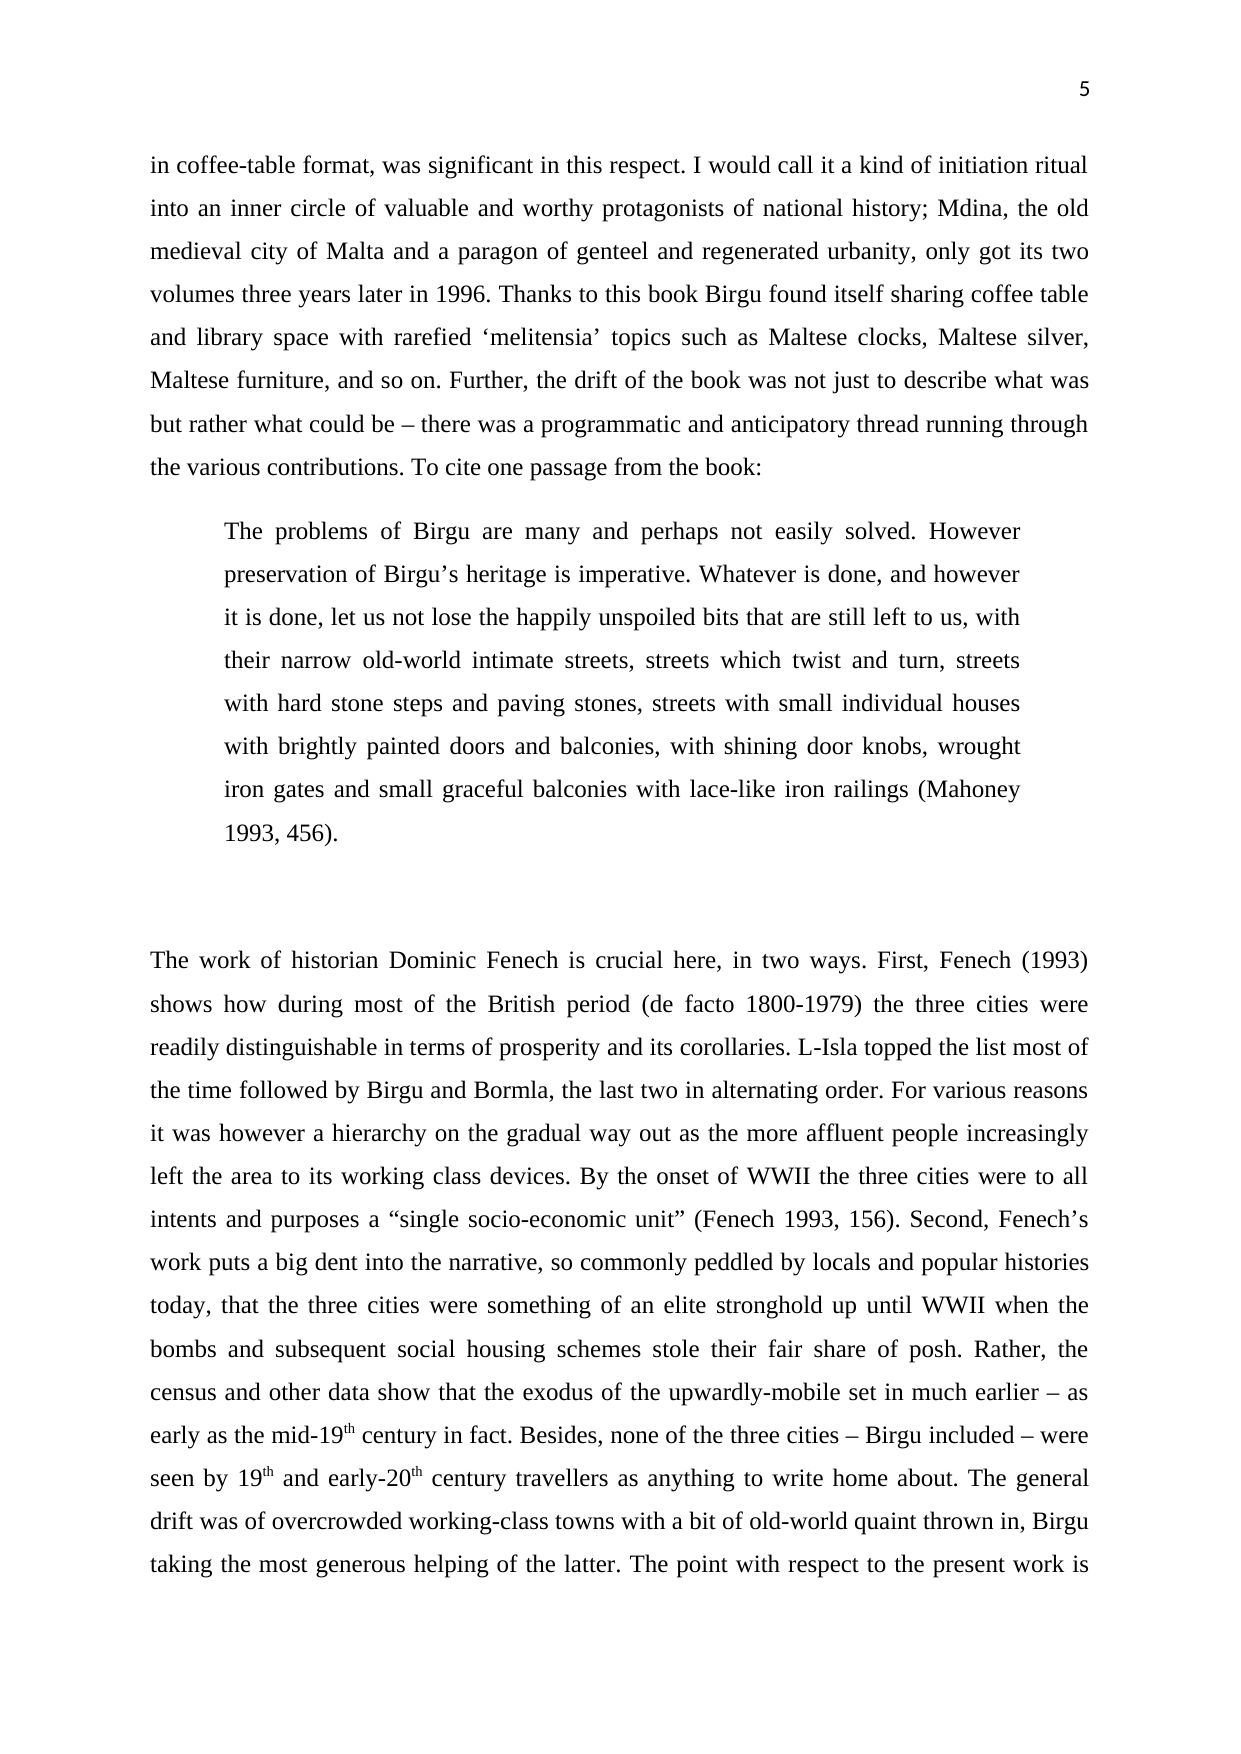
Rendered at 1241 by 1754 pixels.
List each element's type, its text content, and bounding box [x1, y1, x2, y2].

text The problems of Birgu are many and perhaps not easily solved. However preservation of Birgu’s heritage is imperative. Whatever is done, and however it is done, let us not lose the happily unspoiled bits that are still left to us, with their narrow old-world intimate streets, streets which twist and turn, streets with hard stone steps and paving stones, streets with small individual houses with brightly painted doors and balconies, with shining door knobs, wrought iron gates and small graceful balconies with lace-like iron railings (Mahoney 1993, 456). [224, 516, 1021, 846]
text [150, 150, 1090, 481]
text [150, 946, 1090, 1578]
